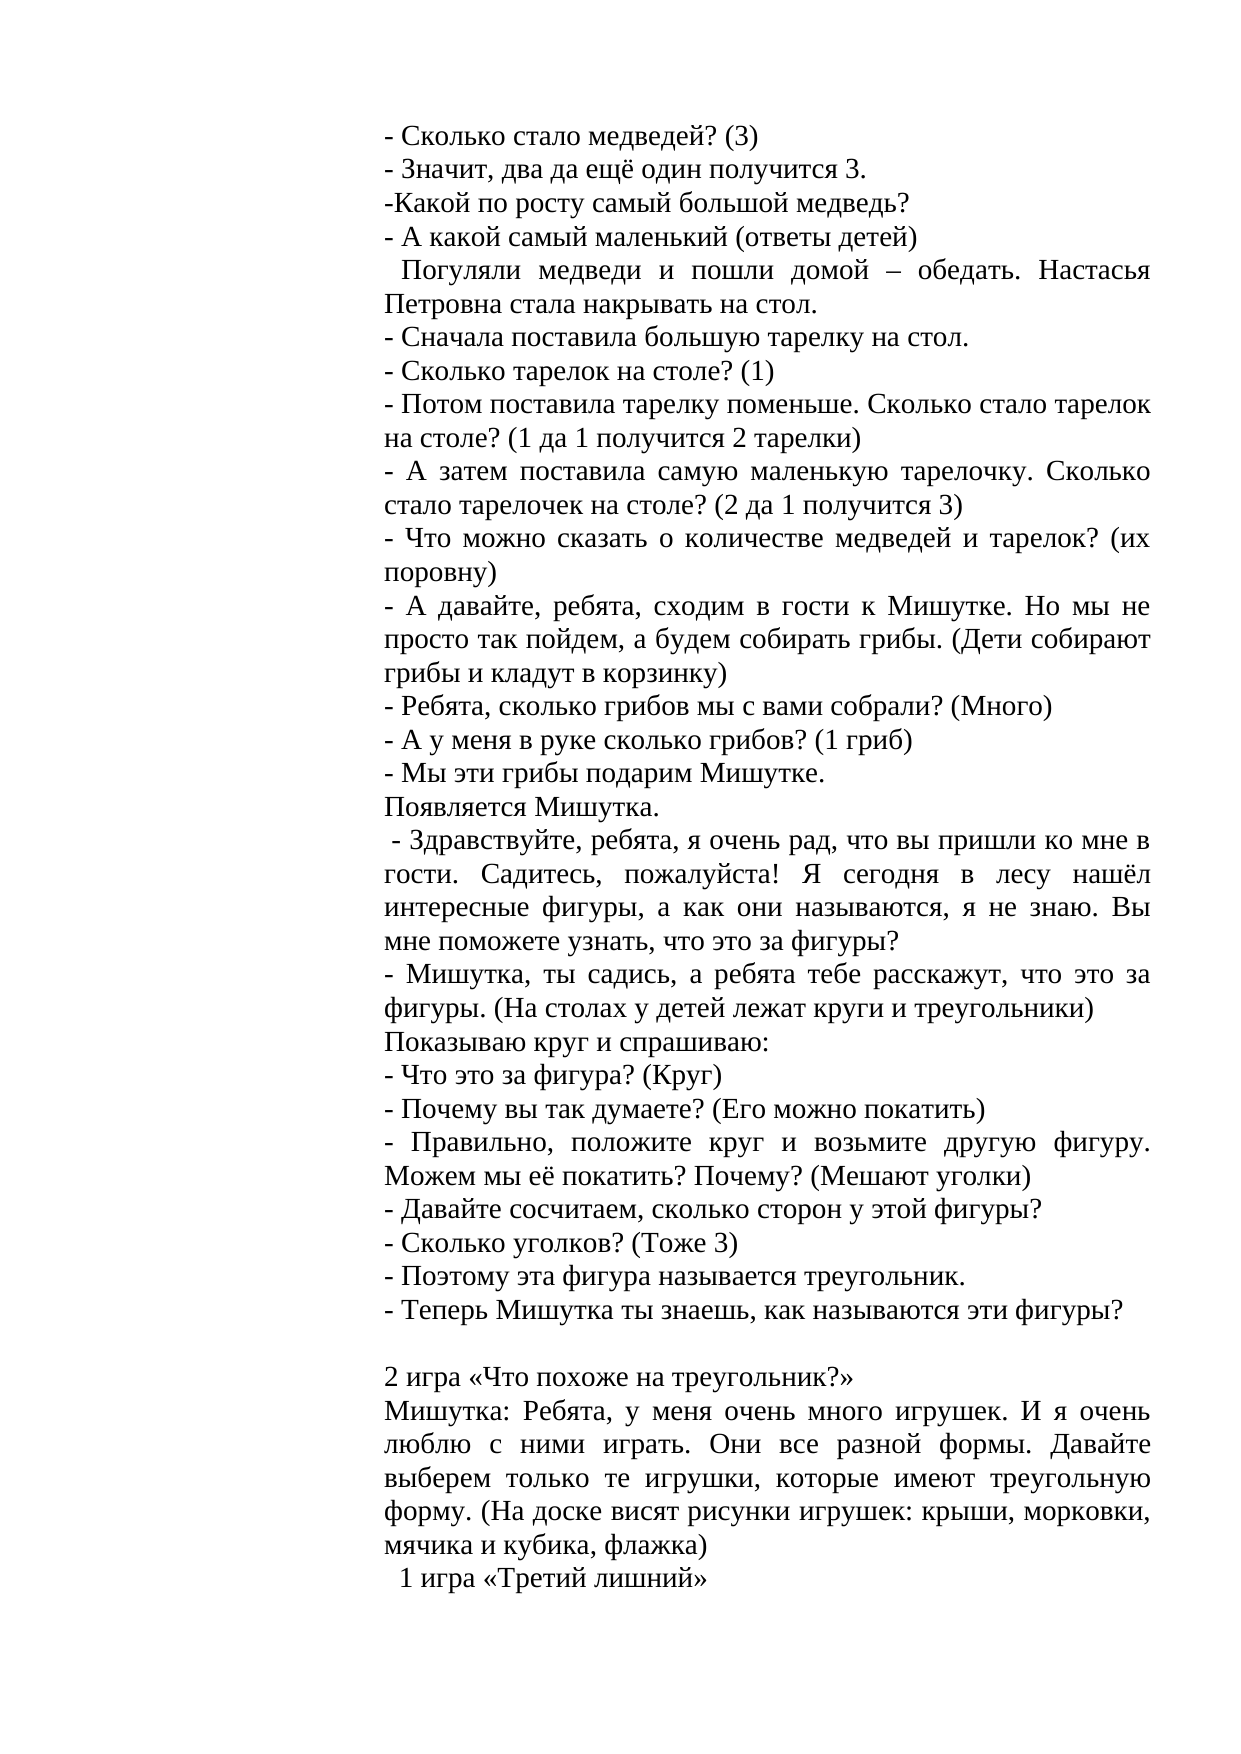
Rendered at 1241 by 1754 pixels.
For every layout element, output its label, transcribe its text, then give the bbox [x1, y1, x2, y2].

text -Какой по росту самый большой медведь? [384, 185, 1152, 219]
text Показываю круг и спрашиваю: [384, 1024, 1152, 1057]
text - Потом поставила тарелку поменьше. Сколько стало тарелок на столе? (1 да 1 получится 2 тарелки) [384, 386, 1152, 453]
text - А затем поставила самую маленькую тарелочку. Сколько стало тарелочек на столе? (2 да 1 получится 3) [384, 453, 1152, 521]
text - Правильно, положите круг и возьмите другую фигуру. Можем мы её покатить? Почему? (Мешают уголки) [384, 1124, 1152, 1191]
text - Здравствуйте, ребята, я очень рад, что вы пришли ко мне в гости. Садитесь, пожалуйста! Я сегодня в лесу нашёл интересные фигуры, а как они называются, я не знаю. Вы мне поможете узнать, что это за фигуры? [384, 822, 1152, 957]
text - Что это за фигура? (Круг) [384, 1057, 1152, 1091]
text - Поэтому эта фигура называется треугольник. [384, 1258, 1152, 1292]
text - Мишутка, ты садись, а ребята тебе расскажут, что это за фигуры. (На столах у детей лежат круги и треугольники) [384, 957, 1152, 1024]
text - А какой самый маленький (ответы детей) [384, 219, 1152, 252]
text - Значит, два да ещё один получится 3. [384, 152, 1152, 185]
text - Сколько тарелок на столе? (1) [384, 353, 1152, 386]
text Появляется Мишутка. [384, 789, 1152, 822]
text - Давайте сосчитаем, сколько сторон у этой фигуры? [384, 1191, 1152, 1225]
text - Теперь Мишутка ты знаешь, как называются эти фигуры? [384, 1292, 1152, 1326]
text - А у меня в руке сколько грибов? (1 гриб) [384, 722, 1152, 755]
text 1 игра «Третий лишний» [325, 1560, 1152, 1594]
text - А давайте, ребята, сходим в гости к Мишутке. Но мы не просто так пойдем, а будем собирать грибы. (Дети собирают грибы и кладут в корзинку) [384, 588, 1152, 688]
text - Мы эти грибы подарим Мишутке. [384, 755, 1152, 789]
text 2 игра «Что похоже на треугольник?» [384, 1359, 1152, 1393]
text - Сколько уголков? (Тоже 3) [384, 1225, 1152, 1258]
text - Что можно сказать о количестве медведей и тарелок? (их поровну) [384, 521, 1152, 588]
text Мишутка: Ребята, у меня очень много игрушек. И я очень люблю с ними играть. Они все разной формы. Давайте выберем только те игрушки, которые имеют треугольную форму. (На доске висят рисунки игрушек: крыши, морковки, мячика и кубика, флажка) [384, 1393, 1152, 1560]
text Погуляли медведи и пошли домой – обедать. Настасья Петровна стала накрывать на стол. [384, 252, 1152, 319]
text - Сначала поставила большую тарелку на стол. [384, 319, 1152, 353]
text - Ребята, сколько грибов мы с вами собрали? (Много) [384, 688, 1152, 722]
text - Сколько стало медведей? (3) [384, 118, 1152, 152]
text - Почему вы так думаете? (Его можно покатить) [384, 1091, 1152, 1124]
